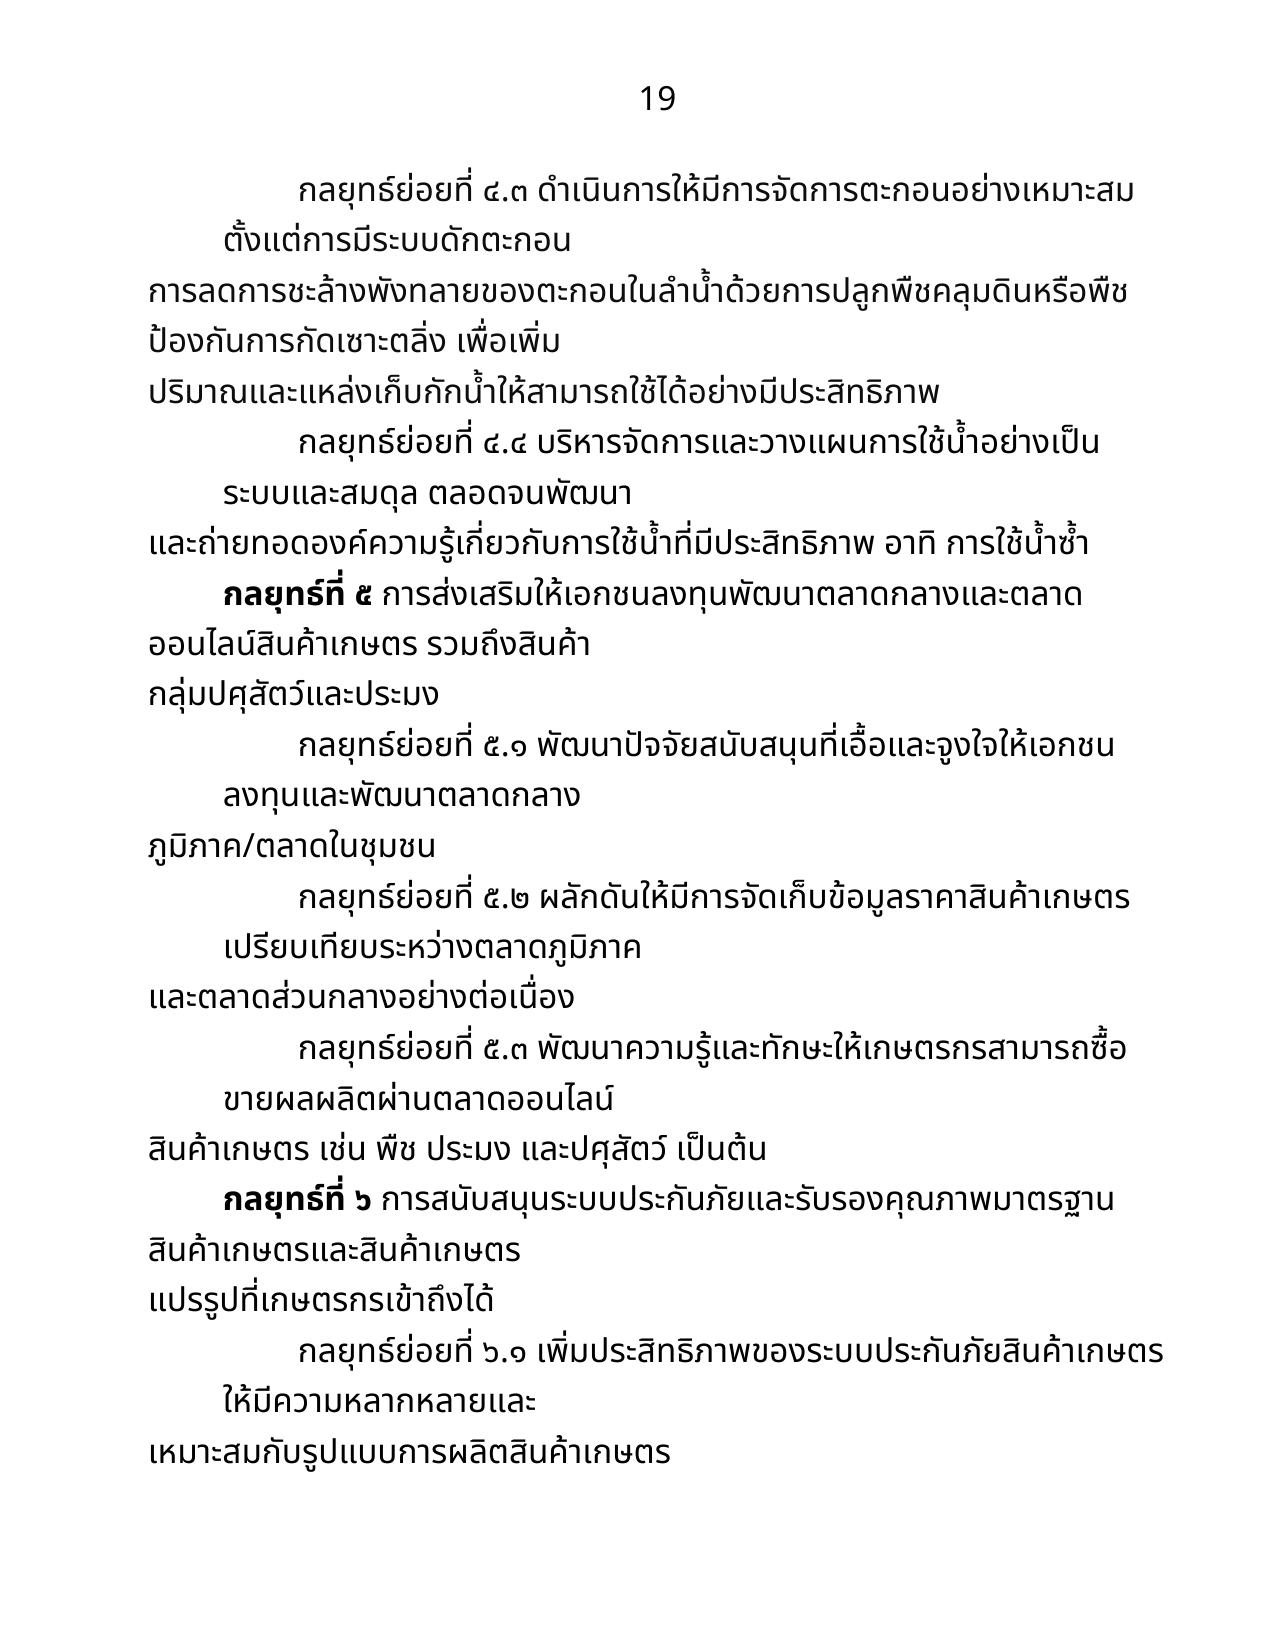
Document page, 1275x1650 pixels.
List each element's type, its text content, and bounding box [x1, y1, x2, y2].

text ภูมิภาค/ตลาดในชุมชน [148, 822, 1167, 872]
text สินค้าเกษตร เช่น พืช ประมง และปศุสัตว์ เป็นต้น [148, 1125, 1167, 1175]
text การลดการชะล้างพังทลายของตะกอนในลำน้ำด้วยการปลูกพืชคลุมดินหรือพืชป้องกันการกัดเซาะตลิ่ง เพื่อเพิ่ม [148, 267, 1167, 368]
text กลยุทธ์ที่ ๖ การสนับสนุนระบบประกันภัยและรับรองคุณภาพมาตรฐานสินค้าเกษตรและสินค้าเกษตร [148, 1175, 1167, 1276]
text เหมาะสมกับรูปแบบการผลิตสินค้าเกษตร [148, 1428, 1167, 1478]
text ปริมาณและแหล่งเก็บกักน้ำให้สามารถใช้ได้อย่างมีประสิทธิภาพ [148, 368, 1167, 418]
text และตลาดส่วนกลางอย่างต่อเนื่อง [148, 973, 1167, 1024]
text กลยุทธ์ย่อยที่ ๔.๔ บริหารจัดการและวางแผนการใช้น้ำอย่างเป็นระบบและสมดุล ตลอดจนพัฒนา [223, 418, 1167, 519]
text กลยุทธ์ย่อยที่ ๖.๑ เพิ่มประสิทธิภาพของระบบประกันภัยสินค้าเกษตรให้มีความหลากหลายและ [223, 1327, 1167, 1428]
text แปรรูปที่เกษตรกรเข้าถึงได้ [148, 1276, 1167, 1327]
text กลุ่มปศุสัตว์และประมง [148, 670, 1167, 721]
text และถ่ายทอดองค์ความรู้เกี่ยวกับการใช้น้ำที่มีประสิทธิภาพ อาทิ การใช้น้ำซ้ำ [148, 519, 1167, 569]
text กลยุทธ์ที่ ๕ การส่งเสริมให้เอกชนลงทุนพัฒนาตลาดกลางและตลาดออนไลน์สินค้าเกษตร รวมถึงสินค้า [148, 569, 1167, 670]
text กลยุทธ์ย่อยที่ ๕.๒ ผลักดันให้มีการจัดเก็บข้อมูลราคาสินค้าเกษตรเปรียบเทียบระหว่างตลาดภูมิภาค [223, 872, 1167, 973]
text กลยุทธ์ย่อยที่ ๕.๑ พัฒนาปัจจัยสนับสนุนที่เอื้อและจูงใจให้เอกชนลงทุนและพัฒนาตลาดกลาง [223, 721, 1167, 822]
text กลยุทธ์ย่อยที่ ๔.๓ ดำเนินการให้มีการจัดการตะกอนอย่างเหมาะสม ตั้งแต่การมีระบบดักตะกอน [223, 166, 1167, 267]
text กลยุทธ์ย่อยที่ ๕.๓ พัฒนาความรู้และทักษะให้เกษตรกรสามารถซื้อขายผลผลิตผ่านตลาดออนไลน์ [223, 1024, 1167, 1125]
